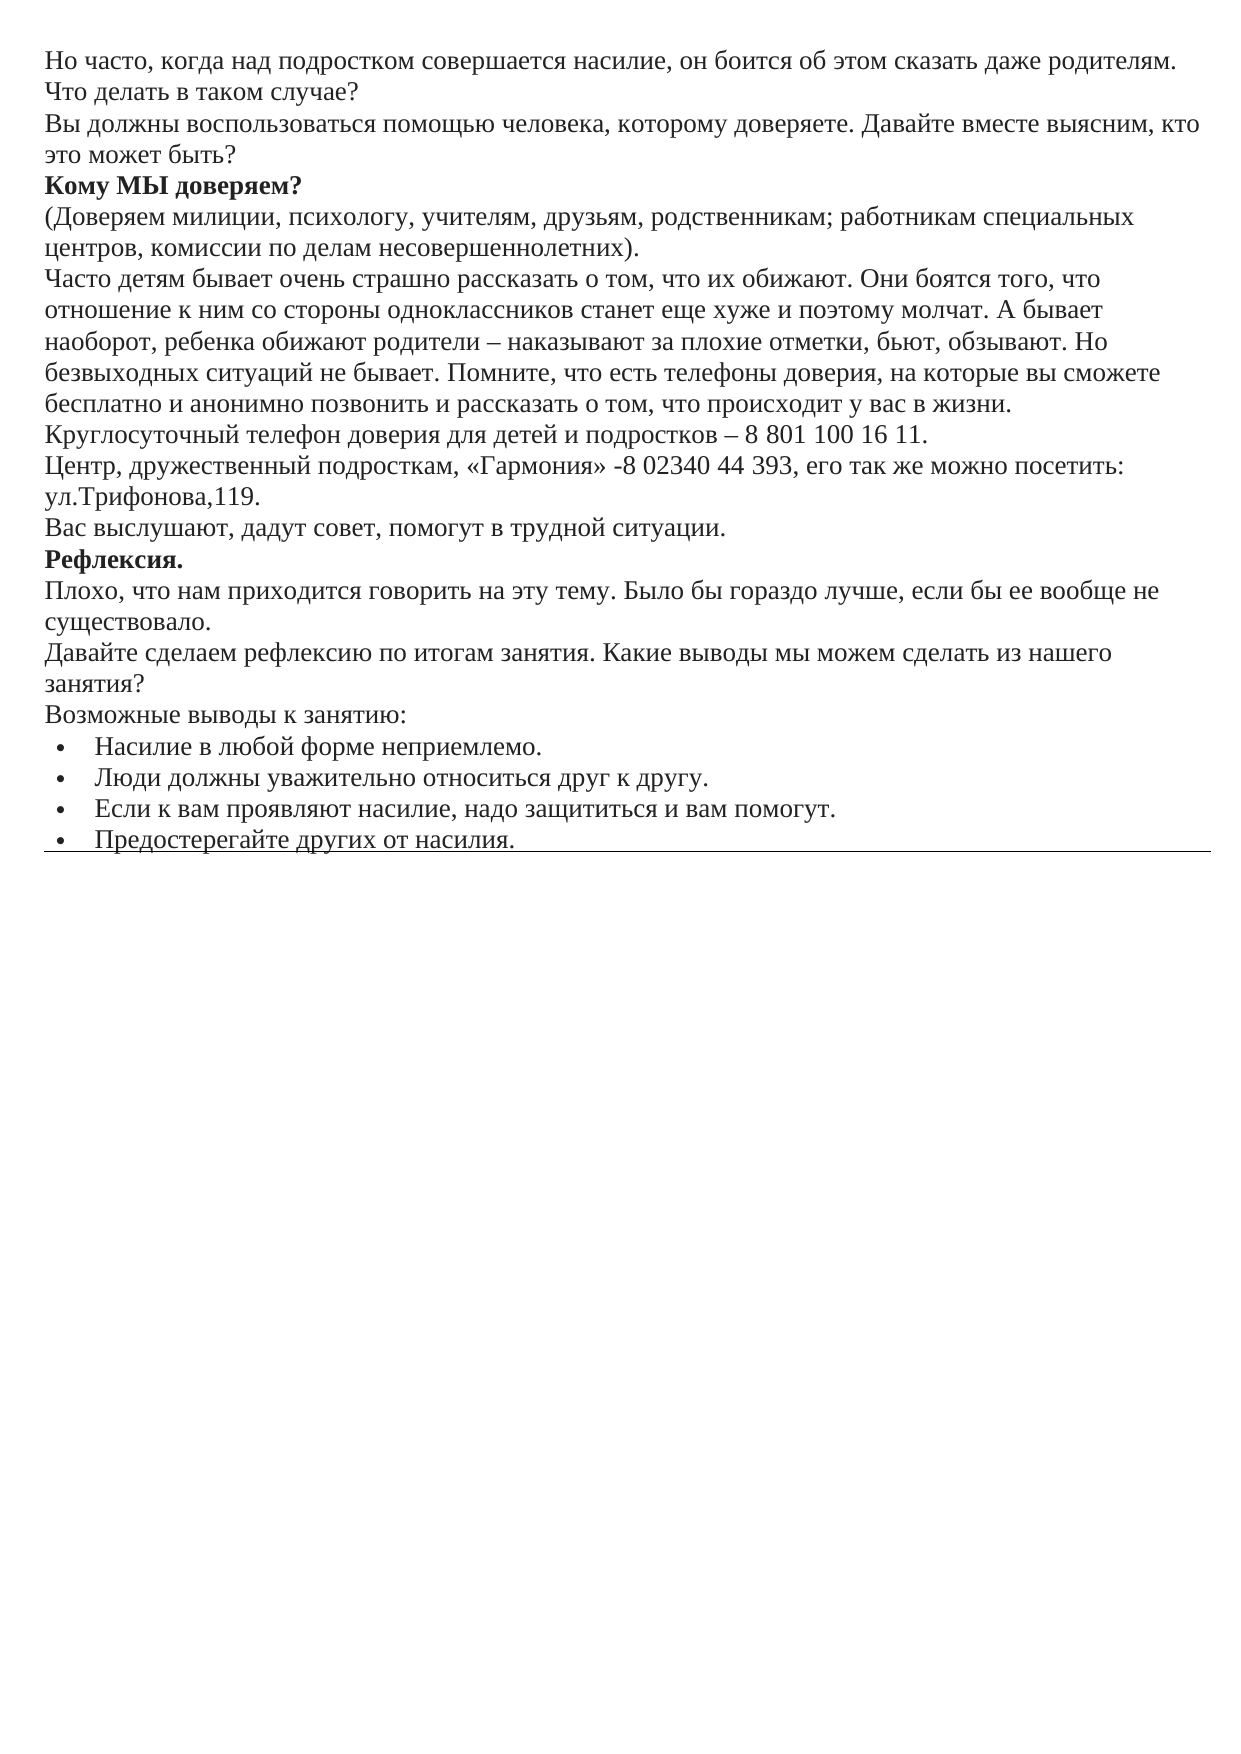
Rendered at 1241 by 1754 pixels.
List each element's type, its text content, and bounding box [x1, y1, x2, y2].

text Рефлексия. [44, 543, 1211, 574]
text Но часто, когда над подростком совершается насилие, он боится об этом сказать даже родителям. Что делать в таком случае? [44, 44, 1211, 107]
list Люди должны уважительно относиться друг к другу. [57, 761, 1211, 792]
list Если к вам проявляют насилие, надо защититься и вам помогут. [57, 792, 1211, 823]
text Плохо, что нам приходится говорить на эту тему. Было бы гораздо лучше, если бы ее вообще не существовало. [44, 574, 1211, 636]
list Насилие в любой форме неприемлемо. [57, 729, 1211, 761]
text Вас выслушают, дадут совет, помогут в трудной ситуации. [44, 512, 1211, 543]
text Часто детям бывает очень страшно рассказать о том, что их обижают. Они боятся того, что отношение к ним со стороны одноклассников станет еще хуже и поэтому молчат. А бывает наоборот, ребенка обижают родители – наказывают за плохие отметки, бьют, обзывают. Но безвыходных ситуаций не бывает. Помните, что есть телефоны доверия, на которые вы сможете бесплатно и анонимно позвонить и рассказать о том, что происходит у вас в жизни. [44, 262, 1211, 418]
list Предостерегайте других от насилия. [57, 823, 1211, 851]
text Вы должны воспользоваться помощью человека, которому доверяете. Давайте вместе выясним, кто это может быть? [44, 107, 1211, 169]
text Кому МЫ доверяем? [44, 169, 1211, 200]
text Круглосуточный телефон доверия для детей и подростков – 8 801 100 16 11. [44, 418, 1211, 449]
text Давайте сделаем рефлексию по итогам занятия. Какие выводы мы можем сделать из нашего занятия? [44, 636, 1211, 698]
text Возможные выводы к занятию: [44, 698, 1211, 729]
text Центр, дружественный подросткам, «Гармония» -8 02340 44 393, его так же можно посетить: ул.Трифонова,119. [44, 449, 1211, 512]
text (Доверяем милиции, психологу, учителям, друзьям, родственникам; работникам специальных центров, комиссии по делам несовершеннолетних). [44, 200, 1211, 262]
